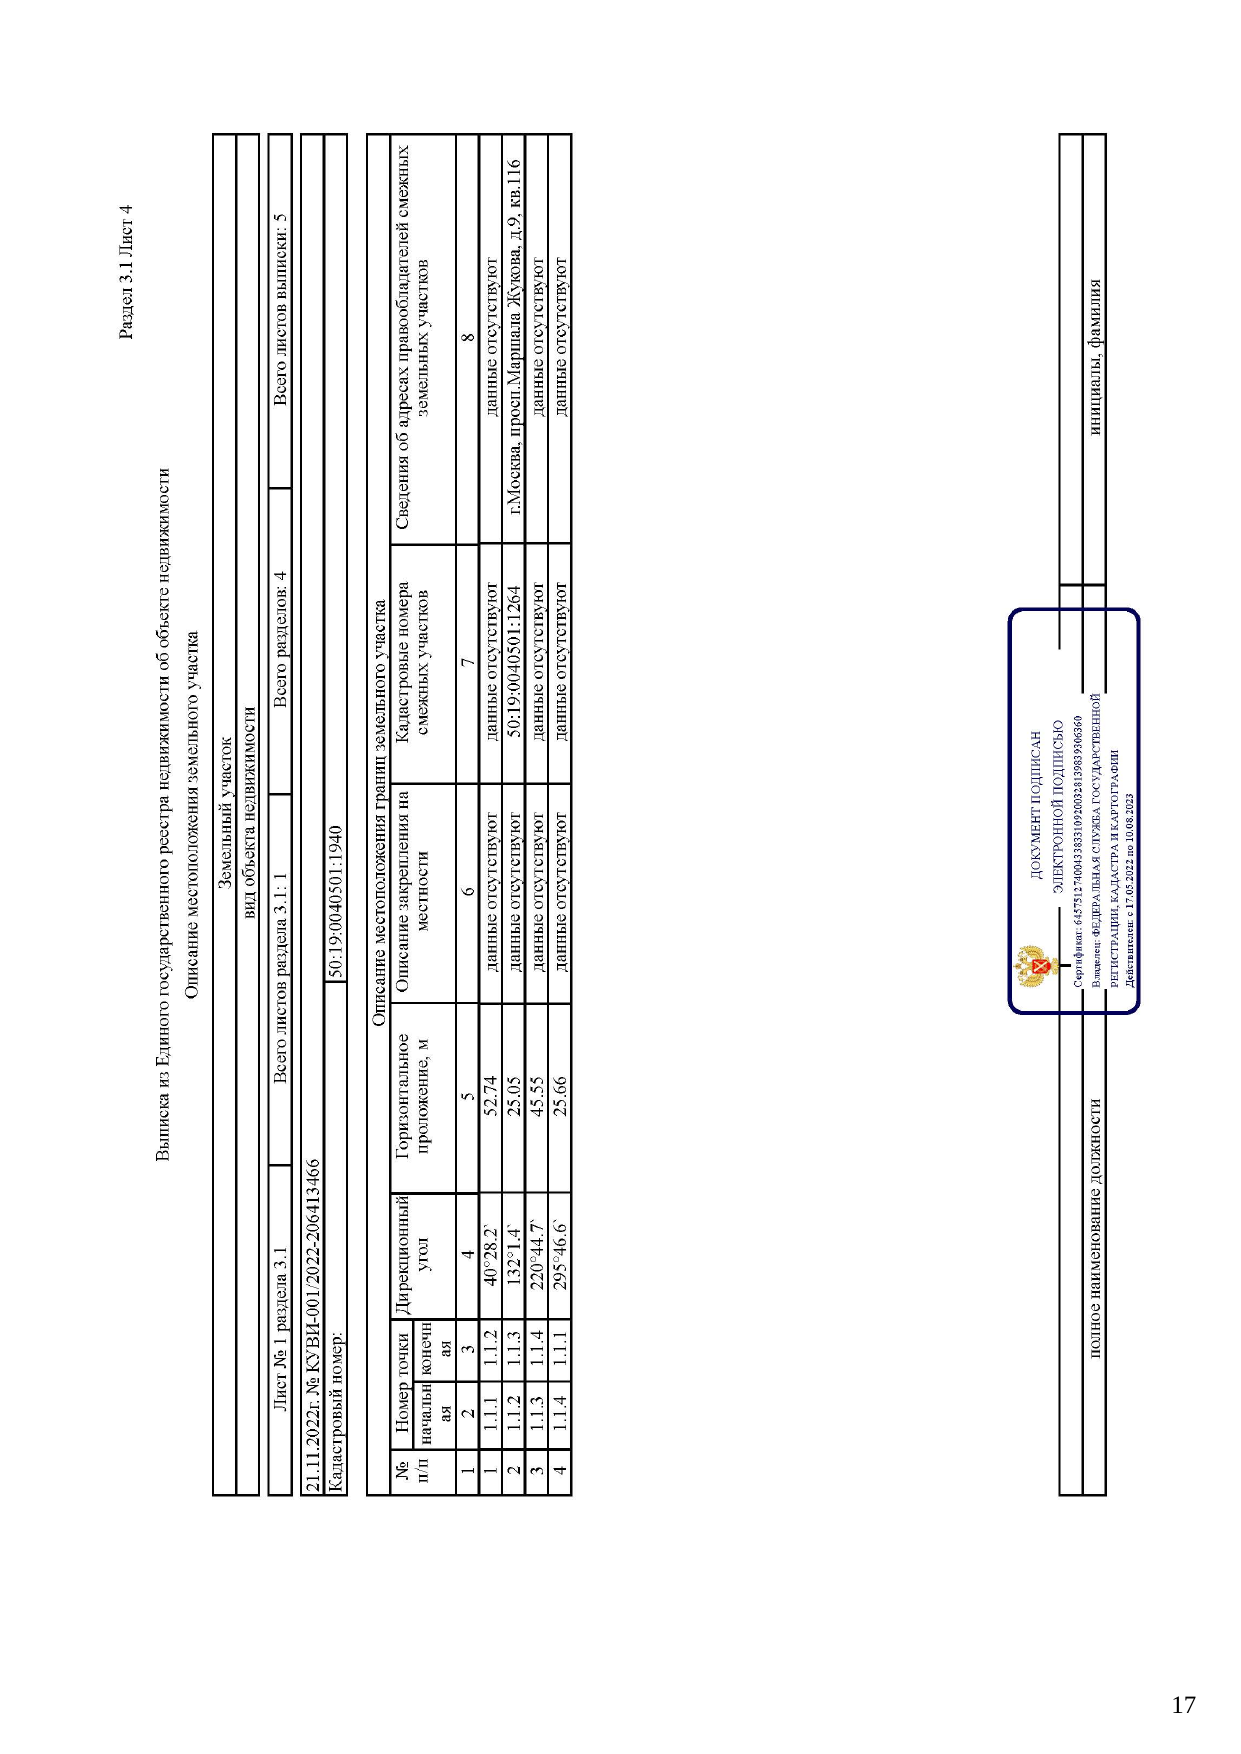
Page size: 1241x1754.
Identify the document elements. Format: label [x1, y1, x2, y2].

picture [73, 88, 1197, 1541]
